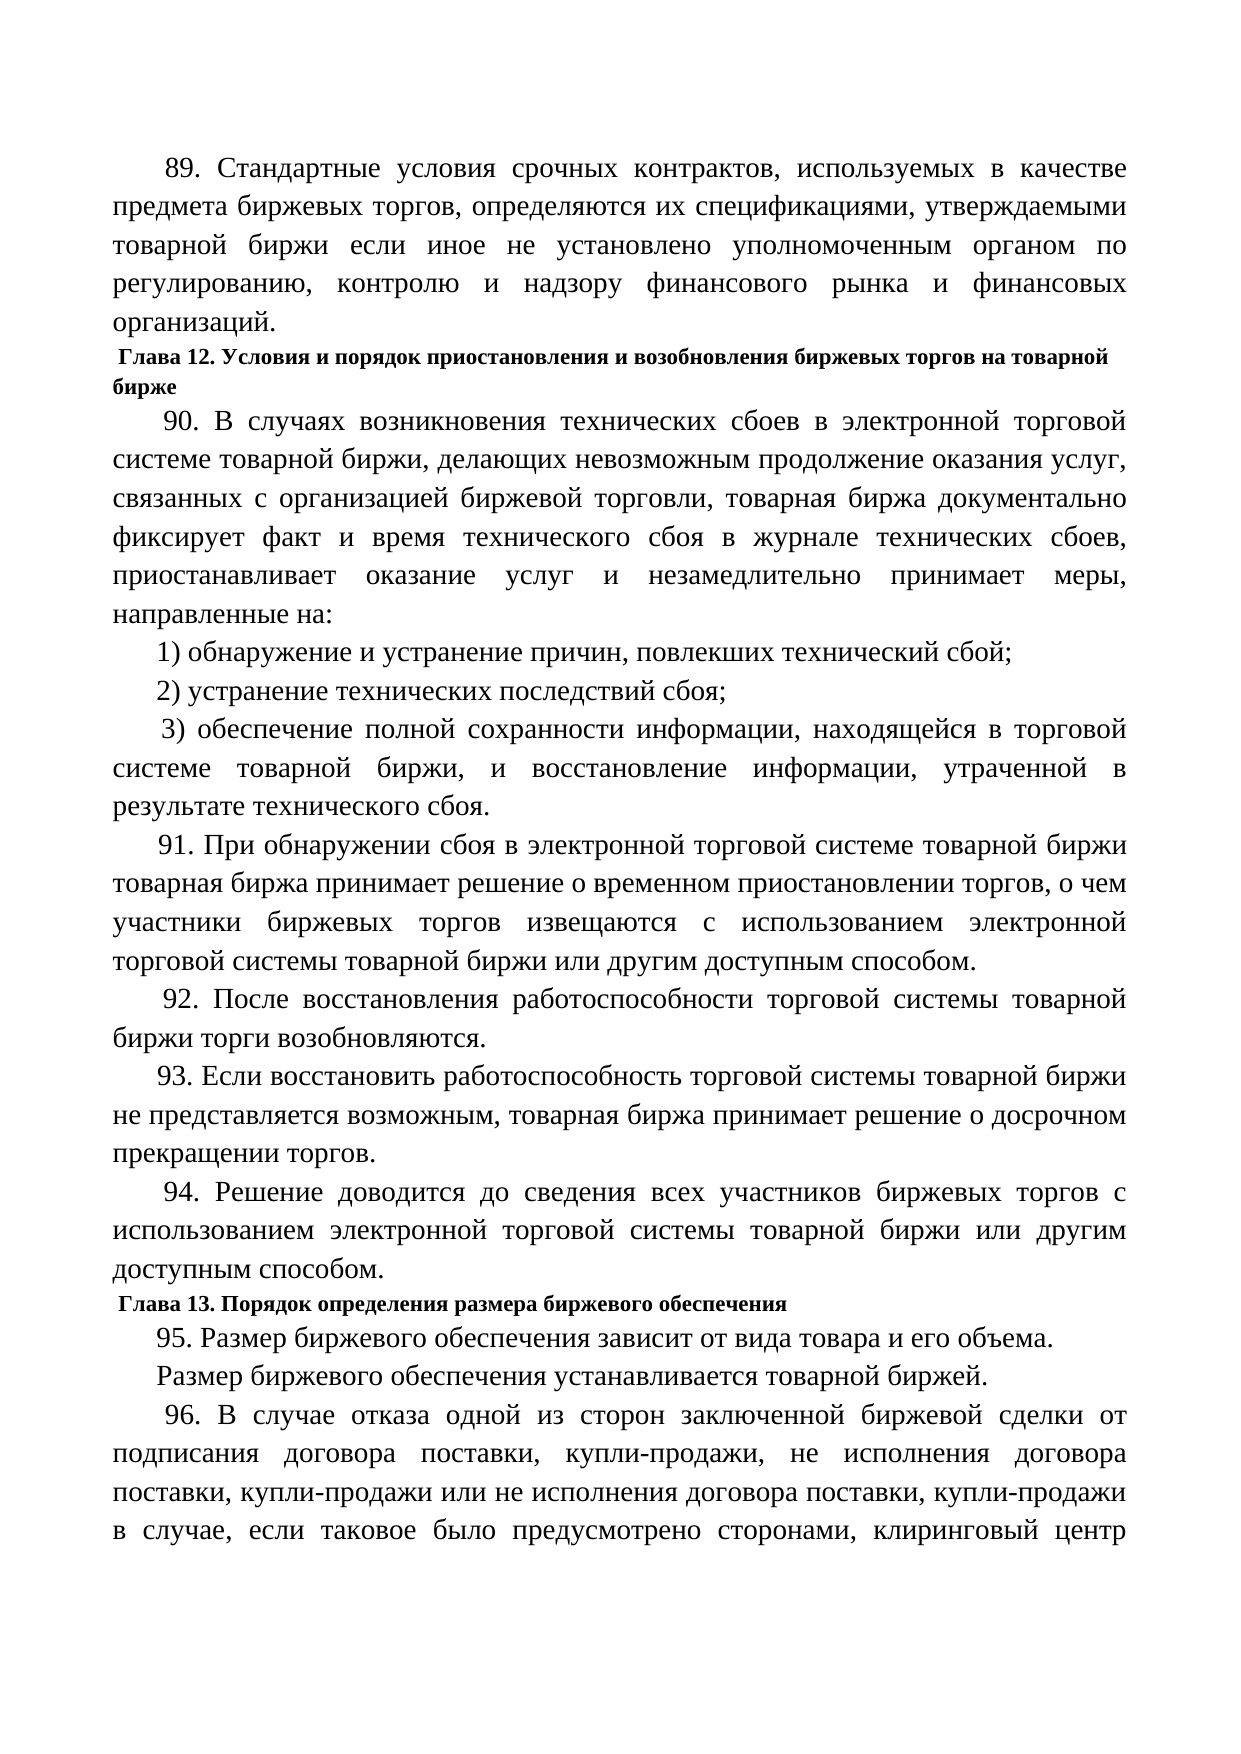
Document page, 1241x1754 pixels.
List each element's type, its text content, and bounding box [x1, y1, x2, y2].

text Глава 12. Условия и порядок приостановления и возобновления биржевых торгов на товарной бирже [112, 343, 1128, 399]
text 95. Размер биржевого обеспечения зависит от вида товара и его объема. [112, 1320, 1128, 1353]
text 91. При обнаружении сбоя в электронной торговой системе товарной биржи товарная биржа принимает решение о временном приостановлении торгов, о чем участники биржевых торгов извещаются с использованием электронной торговой системы товарной биржи или другим доступным способом. [112, 827, 1128, 976]
text 3) обеспечение полной сохранности информации, находящейся в торговой системе товарной биржи, и восстановление информации, утраченной в результате технического сбоя. [112, 711, 1128, 822]
text 92. После восстановления работоспособности торговой системы товарной биржи торги возобновляются. [112, 981, 1128, 1053]
text 89. Стандартные условия срочных контрактов, используемых в качестве предмета биржевых торгов, определяются их спецификациями, утверждаемыми товарной биржи если иное не установлено уполномоченным органом по регулированию, контролю и надзору финансового рынка и финансовых организаций. [112, 150, 1128, 338]
text 2) устранение технических последствий сбоя; [112, 673, 1128, 706]
text Глава 13. Порядок определения размера биржевого обеспечения [112, 1289, 1128, 1316]
text 94. Решение доводится до сведения всех участников биржевых торгов с использованием электронной торговой системы товарной биржи или другим доступным способом. [112, 1174, 1128, 1284]
text 93. Если восстановить работоспособность торговой системы товарной биржи не представляется возможным, товарная биржа принимает решение о досрочном прекращении торгов. [112, 1058, 1128, 1169]
text 1) обнаружение и устранение причин, повлекших технический сбой; [112, 634, 1128, 668]
text 90. В случаях возникновения технических сбоев в электронной торговой системе товарной биржи, делающих невозможным продолжение оказания услуг, связанных с организацией биржевой торговли, товарная биржа документально фиксирует факт и время технического сбоя в журнале технических сбоев, приостанавливает оказание услуг и незамедлительно принимает меры, направленные на: [112, 403, 1128, 629]
text Размер биржевого обеспечения устанавливается товарной биржей. [112, 1358, 1128, 1392]
